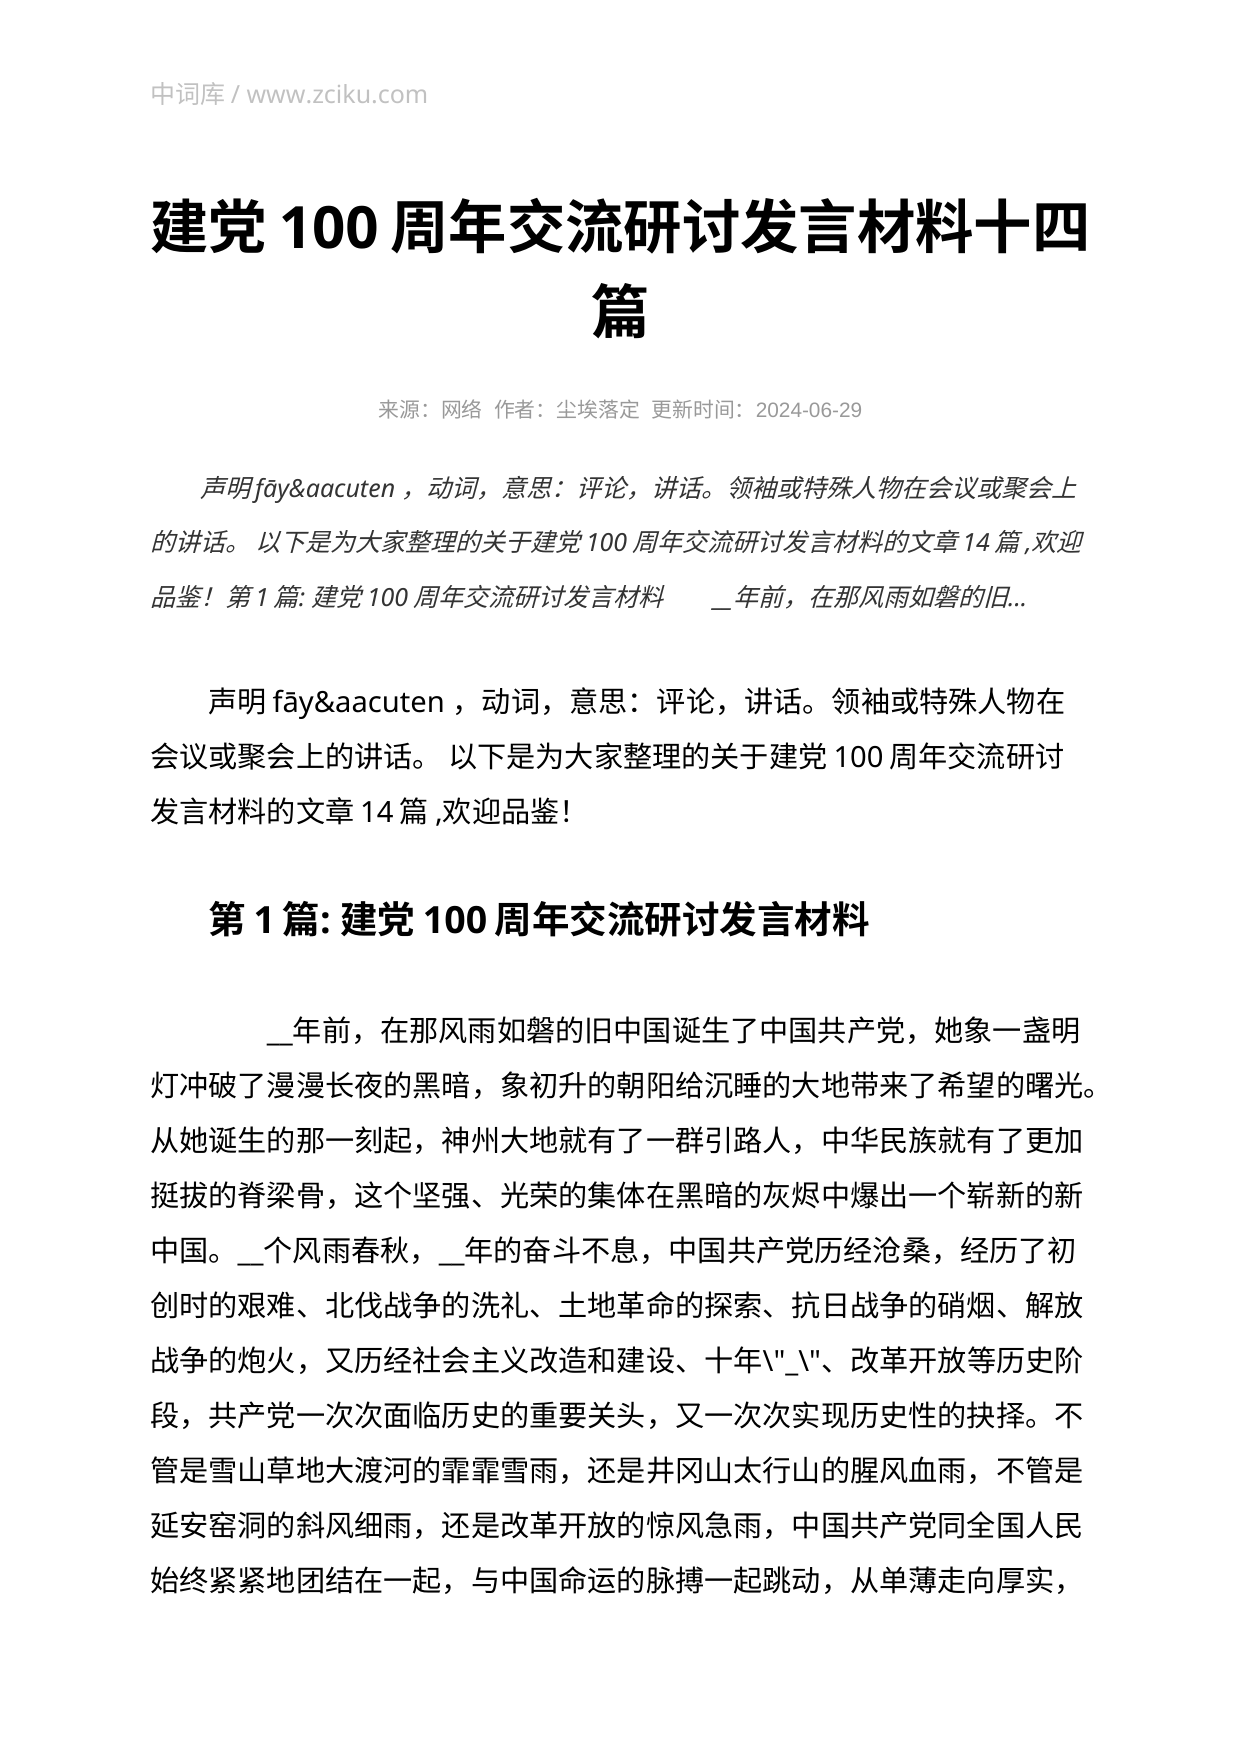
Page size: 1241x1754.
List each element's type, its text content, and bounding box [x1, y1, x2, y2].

text 声明fāy&aacuten ，动词，意思：评论，讲话。领袖或特殊人物在会议或聚会上的讲话。 以下是为大家整理的关于建党100周年交流研讨发言材料的文章14篇 ,欢迎品鉴！ [150, 678, 1090, 831]
text 声明fāy&aacuten ，动词，意思：评论，讲话。领袖或特殊人物在会议或聚会上的讲话。 以下是为大家整理的关于建党100周年交流研讨发言材料的文章14篇 ,欢迎品鉴！第1篇: 建党100周年交流研讨发言材料 __年前，在那风雨如磐的旧... [150, 468, 1090, 613]
subtitle 建党100周年交流研讨发言材料十四篇 [150, 181, 1090, 351]
text 来源：网络 作者：尘埃落定 更新时间：2024-06-29 [150, 397, 1090, 421]
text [150, 1008, 1090, 1599]
text 第1篇: 建党100周年交流研讨发言材料 [150, 890, 1090, 945]
